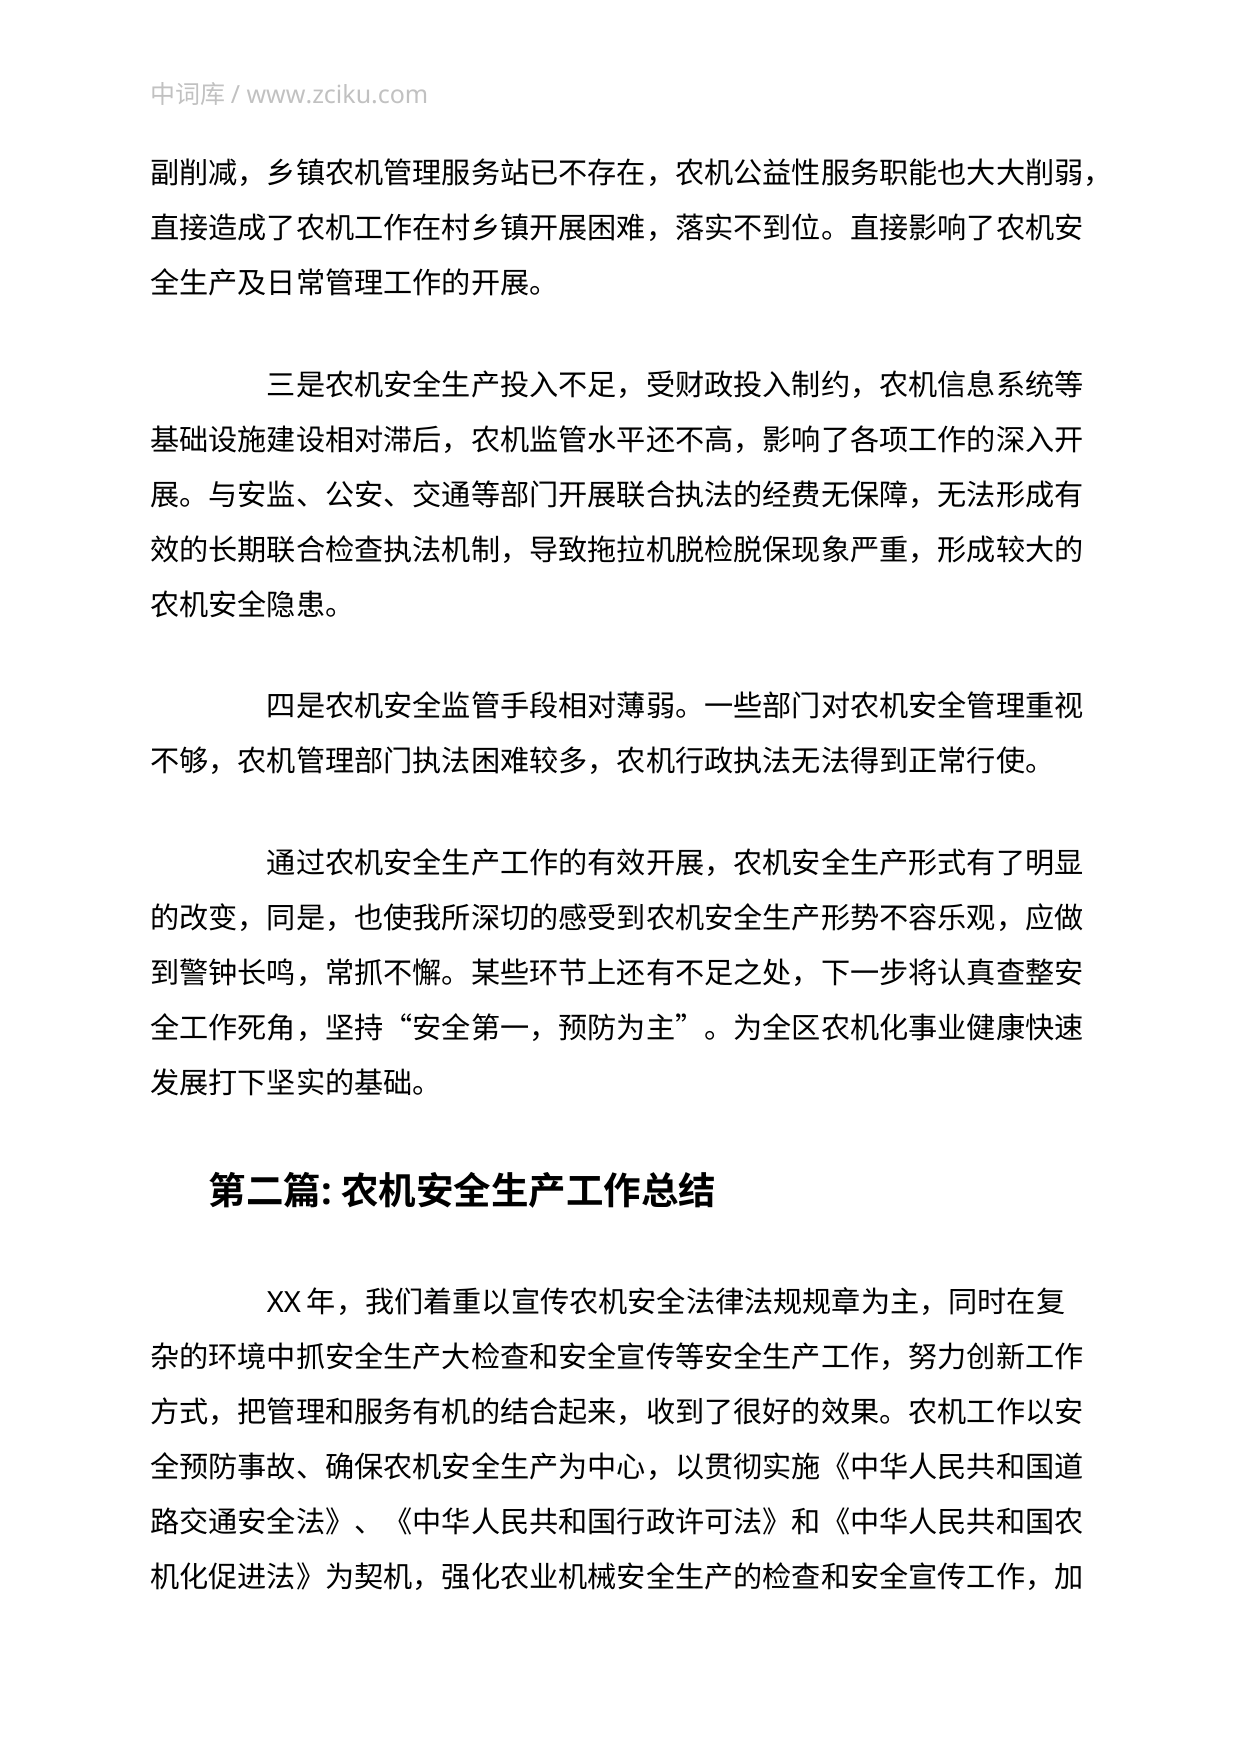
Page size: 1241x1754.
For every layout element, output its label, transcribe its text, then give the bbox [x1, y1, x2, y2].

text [150, 150, 1090, 302]
text 四是农机安全监管手段相对薄弱。一些部门对农机安全管理重视不够，农机管理部门执法困难较多，农机行政执法无法得到正常行使。 [150, 683, 1090, 780]
text 第二篇: 农机安全生产工作总结 [150, 1161, 1090, 1215]
text 三是农机安全生产投入不足，受财政投入制约，农机信息系统等基础设施建设相对滞后，农机监管水平还不高，影响了各项工作的深入开展。与安监、公安、交通等部门开展联合执法的经费无保障，无法形成有效的长期联合检查执法机制，导致拖拉机脱检脱保现象严重，形成较大的农机安全隐患。 [150, 362, 1090, 623]
text 通过农机安全生产工作的有效开展，农机安全生产形式有了明显的改变，同是，也使我所深切的感受到农机安全生产形势不容乐观，应做到警钟长鸣，常抓不懈。某些环节上还有不足之处，下一步将认真查整安全工作死角，坚持“安全第一，预防为主”。为全区农机化事业健康快速发展打下坚实的基础。 [150, 839, 1090, 1101]
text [150, 1278, 1090, 1595]
